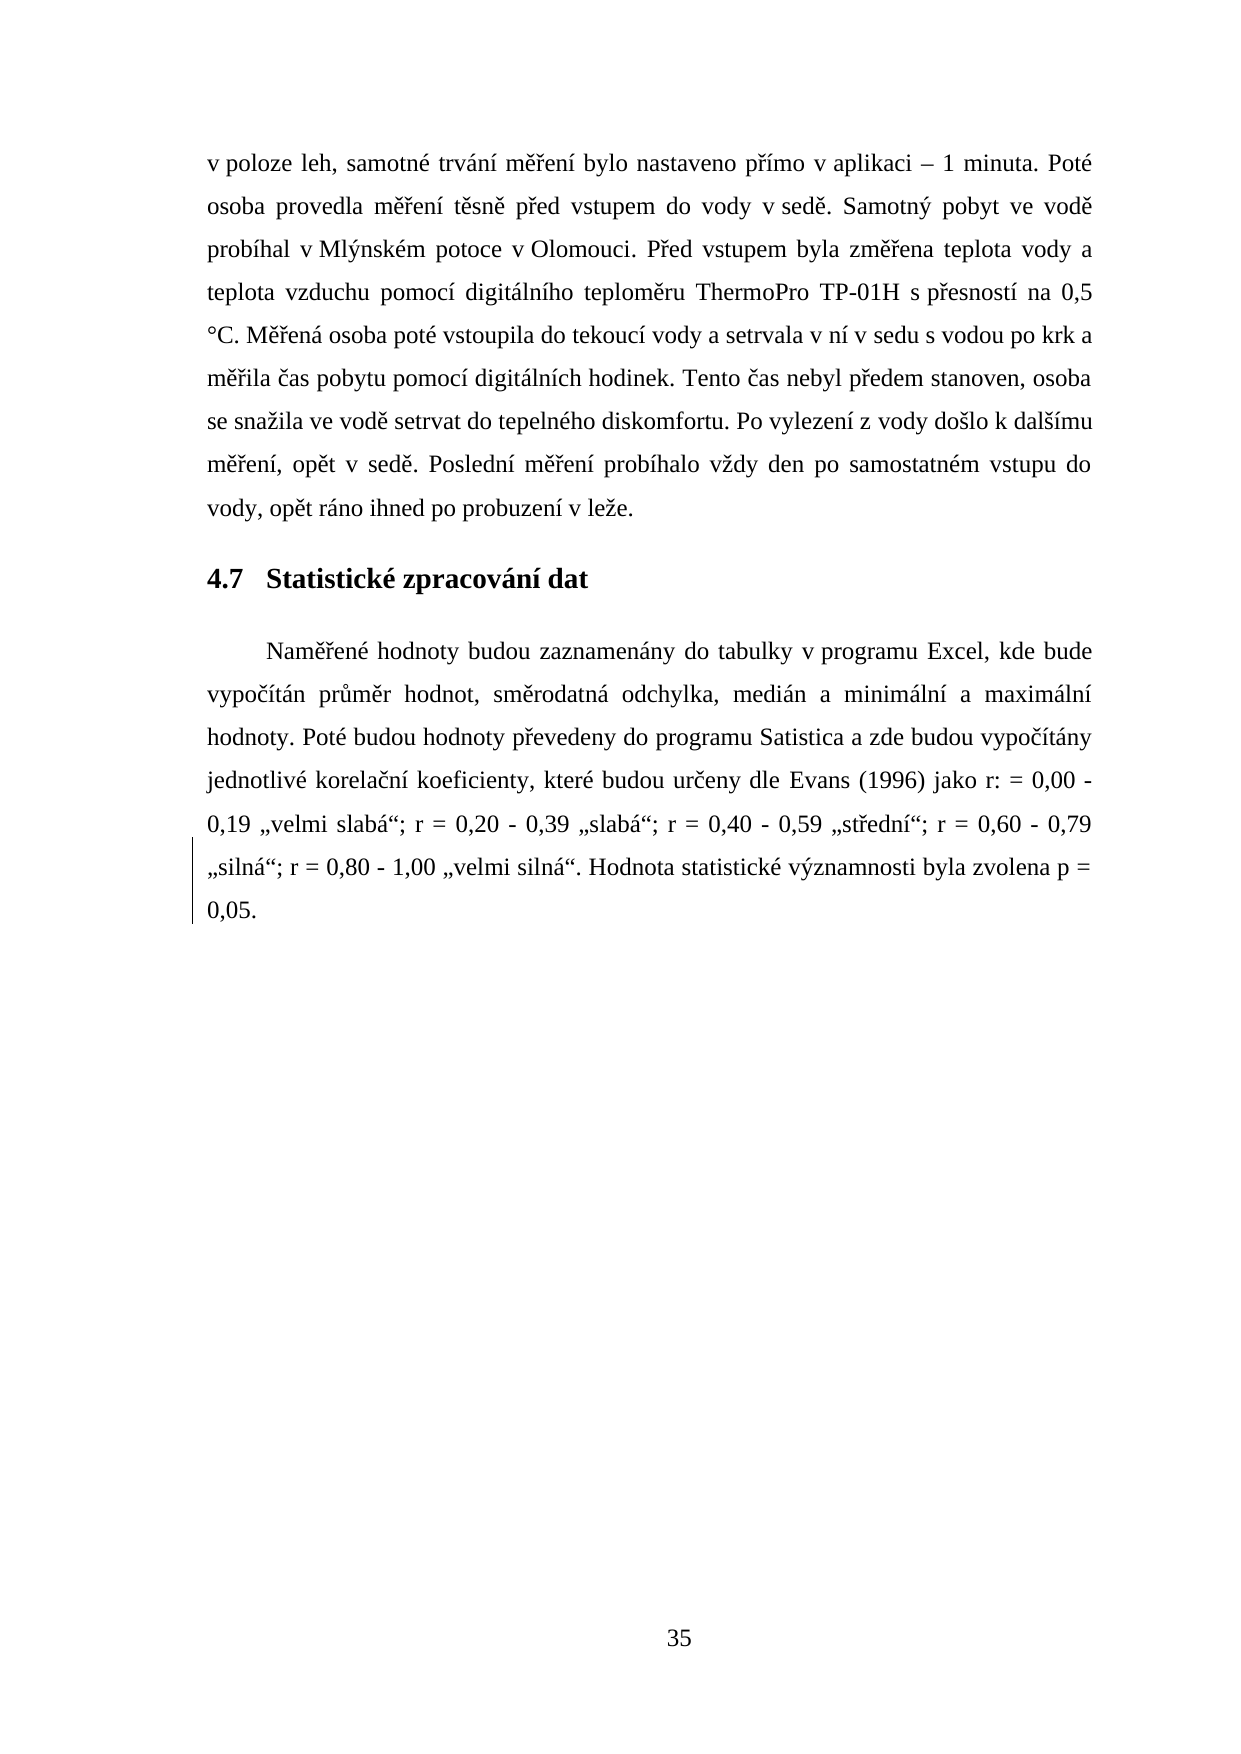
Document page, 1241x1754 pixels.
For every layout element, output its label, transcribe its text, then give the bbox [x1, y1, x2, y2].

text Naměřené hodnoty budou zaznamenány do tabulky v programu Excel, kde bude vypočítán průměr hodnot, směrodatná odchylka, medián a minimální a maximální hodnoty. Poté budou hodnoty převedeny do programu Satistica a zde budou vypočítány jednotlivé korelační koeficienty, které budou určeny dle jako r: = 0,00 - 0,19 „velmi slabá“; r = 0,20 - 0,39 „slabá“; r = 0,40 - 0,59 „střední“; r = 0,60 - 0,79 „silná“; r = 0,80 - 1,00 „velmi silná“. Hodnota statistické významnosti byla zvolena p =0,05. [207, 636, 1092, 924]
subtitle Statistické zpracování dat [207, 561, 1092, 594]
